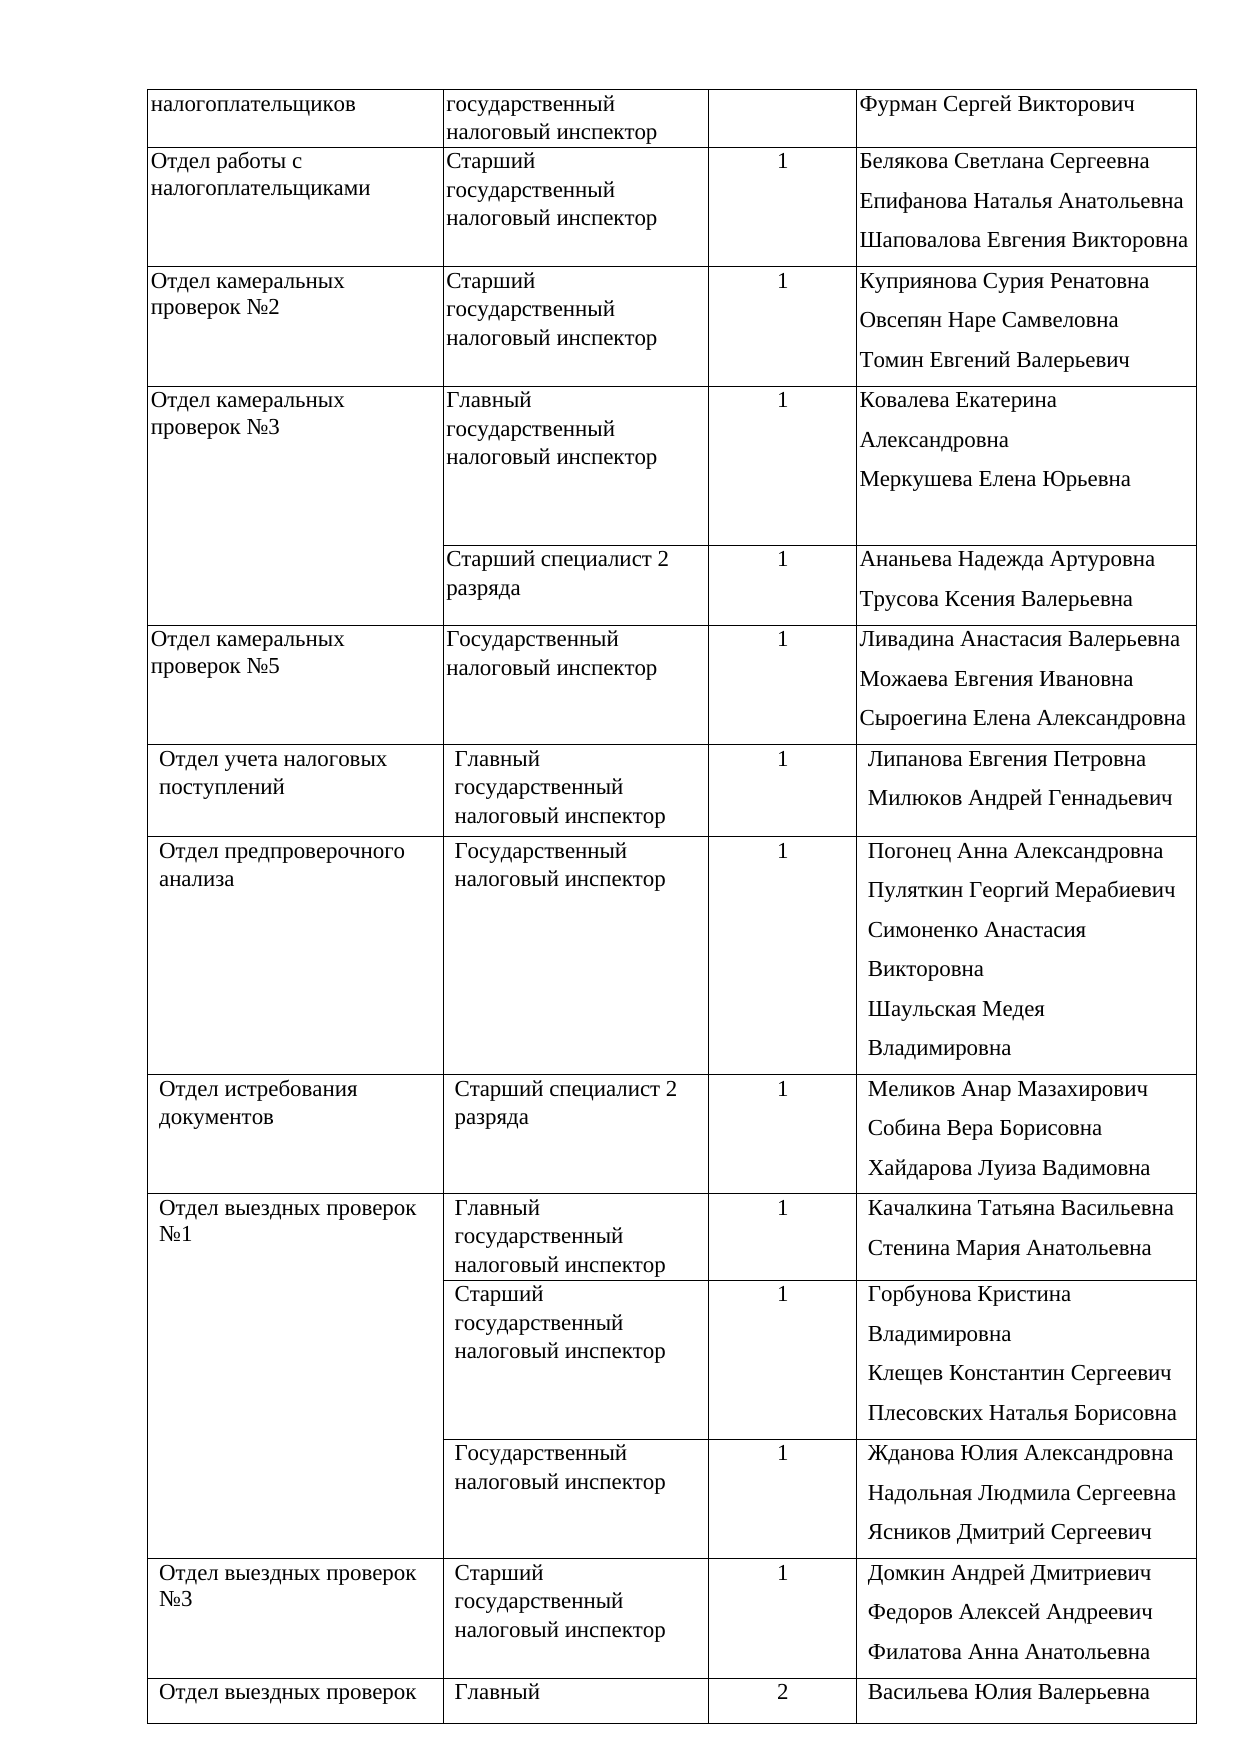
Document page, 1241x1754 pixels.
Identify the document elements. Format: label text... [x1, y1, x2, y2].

table_cell Отдел учета налоговых поступлений [148, 745, 443, 836]
table_cell 1 [709, 267, 856, 386]
table_cell Горбунова Кристина Владимировна Клещев Константин Сергеевич Плесовских Наталья Борисовна [857, 1281, 1196, 1438]
table_cell Старший государственный налоговый инспектор [444, 148, 708, 266]
table_cell Главный государственный налоговый инспектор [444, 387, 708, 544]
table_cell Отдел предпроверочного анализа [148, 837, 443, 1074]
table_cell Качалкина Татьяна Васильевна Стенина Мария Анатольевна [857, 1194, 1196, 1279]
table_cell Отдел истребования документов [148, 1075, 443, 1193]
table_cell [857, 90, 1196, 147]
table_cell Погонец Анна Александровна Пуляткин Георгий Мерабиевич Симоненко Анастасия Викторовна Шаульская Медея Владимировна [857, 837, 1196, 1074]
table_cell Государственный налоговый инспектор [444, 626, 708, 744]
table_cell Ливадина Анастасия Валерьевна Можаева Евгения Ивановна Сыроегина Елена Александровна [857, 626, 1196, 744]
table_cell 1 [709, 148, 856, 266]
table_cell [857, 1679, 1196, 1723]
table_cell Отдел выездных проверок №1 [148, 1194, 443, 1558]
table_cell Белякова Светлана Сергеевна Епифанова Наталья Анатольевна Шаповалова Евгения Викторовна [857, 148, 1196, 266]
table_cell Отдел выездных проверок №3 [148, 1559, 443, 1677]
table_cell 1 [709, 1281, 856, 1438]
table_cell Отдел камеральных проверок №3 [148, 387, 443, 624]
table_cell 1 [709, 1075, 856, 1193]
table_cell Старший специалист 2 разряда [444, 1075, 708, 1193]
table_cell Жданова Юлия Александровна Надольная Людмила Сергеевна Ясников Дмитрий Сергеевич [857, 1440, 1196, 1558]
table_cell Домкин Андрей Дмитриевич Федоров Алексей Андреевич Филатова Анна Анатольевна [857, 1559, 1196, 1677]
table_cell Меликов Анар Мазахирович Собина Вера Борисовна Хайдарова Луиза Вадимовна [857, 1075, 1196, 1193]
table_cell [444, 1559, 708, 1677]
table_cell 1 [709, 745, 856, 836]
table_cell Главный государственный налоговый инспектор [444, 745, 708, 836]
table_cell 2 [709, 1679, 856, 1723]
table_cell Ковалева Екатерина Александровна Меркушева Елена Юрьевна [857, 387, 1196, 544]
table_cell Отдел камеральных проверок №5 [148, 626, 443, 744]
table_cell Липанова Евгения Петровна Милюков Андрей Геннадьевич [857, 745, 1196, 836]
table_cell 1 [709, 626, 856, 744]
table_cell Куприянова Сурия Ренатовна Овсепян Наре Самвеловна Томин Евгений Валерьевич [857, 267, 1196, 386]
table_cell 1 [709, 387, 856, 544]
table_cell 1 [709, 837, 856, 1074]
table_cell Ананьева Надежда Артуровна Трусова Ксения Валерьевна [857, 546, 1196, 624]
table_cell Отдел камеральных проверок №2 [148, 267, 443, 386]
table_cell Старший государственный налоговый инспектор [444, 267, 708, 386]
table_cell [444, 90, 708, 147]
table_cell Государственный налоговый инспектор [444, 1440, 708, 1558]
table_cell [148, 90, 443, 147]
table_cell Старший специалист 2 разряда [444, 546, 708, 624]
table_cell Отдел работы с налогоплательщиками [148, 148, 443, 266]
table_cell 1 [709, 1440, 856, 1558]
table_cell Государственный налоговый инспектор [444, 837, 708, 1074]
table_cell 1 [709, 1559, 856, 1677]
table_cell Главный государственный налоговый инспектор [444, 1194, 708, 1279]
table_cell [444, 1679, 708, 1723]
table_cell 1 [709, 1194, 856, 1279]
table_cell Старший государственный налоговый инспектор [444, 1281, 708, 1438]
table_cell 1 [709, 546, 856, 624]
table_cell 1 [709, 90, 856, 147]
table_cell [148, 1679, 443, 1723]
